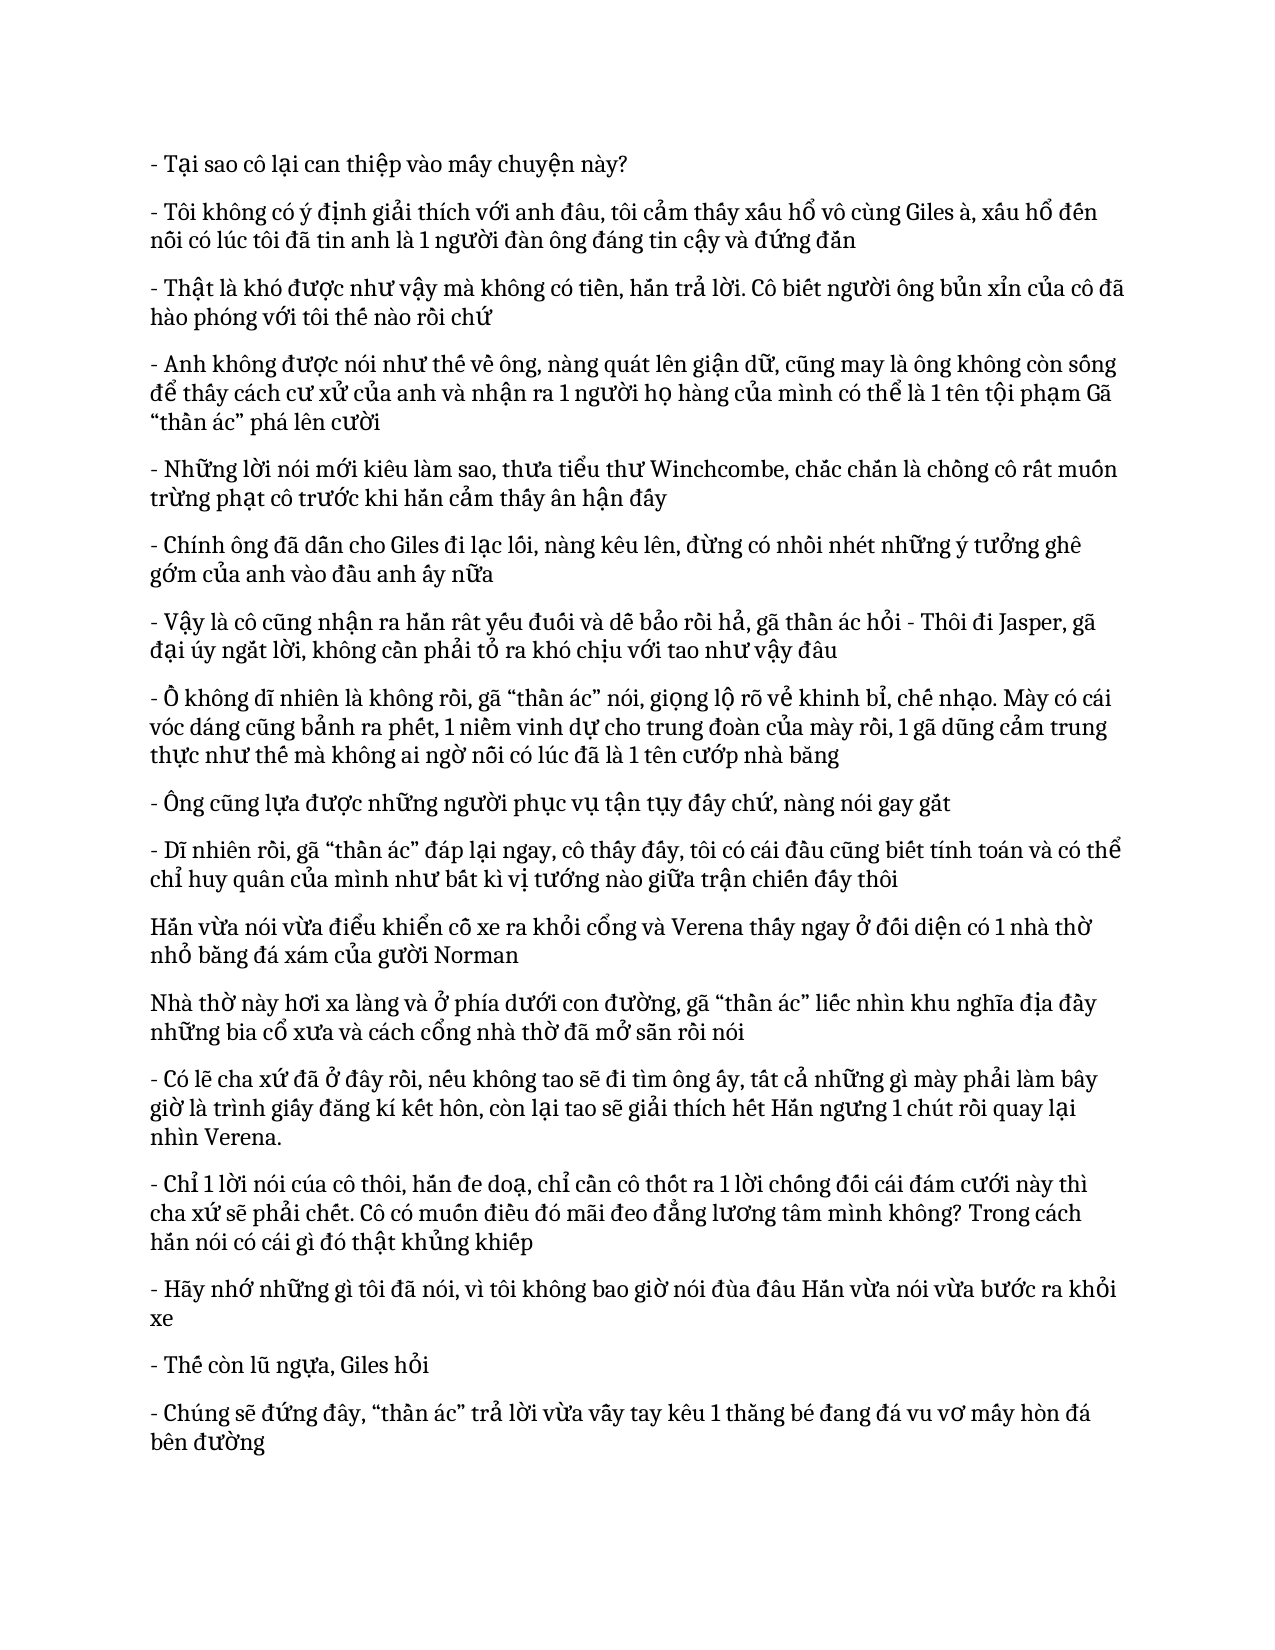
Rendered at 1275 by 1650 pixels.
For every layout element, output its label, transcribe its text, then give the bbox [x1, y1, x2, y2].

text Nhà thờ này hơi xa làng và ở phía dưới con đường, gã “thần ác” liếc nhìn khu nghĩa địa đầy những bia cổ xưa và cách cổng nhà thờ đã mở sẵn rồi nói [150, 989, 1125, 1046]
text - Anh không được nói như thế về ông, nàng quát lên giận dữ, cũng may là ông không còn sống để thấy cách cư xử của anh và nhận ra 1 người họ hàng của mình có thể là 1 tên tội phạm Gã “thần ác” phá lên cười [150, 350, 1125, 436]
text - Chúng sẽ đứng đây, “thần ác” trả lời vừa vẫy tay kêu 1 thằng bé đang đá vu vơ mấy hòn đá bên đường [150, 1399, 1125, 1456]
text - Thế còn lũ ngựa, Giles hỏi [150, 1351, 1125, 1380]
text - Chính ông đã dẫn cho Giles đi lạc lối, nàng kêu lên, đừng có nhồi nhét những ý tưởng ghê gớm của anh vào đầu anh ấy nữa [150, 531, 1125, 589]
text - Vậy là cô cũng nhận ra hắn rât yếu đuối và dễ bảo rồi hả, gã thần ác hỏi - Thôi đi Jasper, gã đại úy ngắt lời, không cần phải tỏ ra khó chịu với tao như vậy đâu [150, 607, 1125, 665]
text - Có lẽ cha xứ đã ở đây rồi, nếu không tao sẽ đi tìm ông ấy, tất cả những gì mày phải làm bây giờ là trình giấy đăng kí kết hôn, còn lại tao sẽ giải thích hết Hắn ngưng 1 chút rồi quay lại nhìn Verena. [150, 1065, 1125, 1151]
text - Hãy nhớ những gì tôi đã nói, vì tôi không bao giờ nói đùa đâu Hắn vừa nói vừa bước ra khỏi xe [150, 1275, 1125, 1332]
text - Ông cũng lựa được những người phục vụ tận tụy đấy chứ, nàng nói gay gắt [150, 789, 1125, 817]
text - Những lời nói mới kiêu làm sao, thưa tiểu thư Winchcombe, chắc chắn là chồng cô rất muốn trừng phạt cô trước khi hắn cảm thấy ân hận đấy [150, 455, 1125, 512]
text - Ồ không dĩ nhiên là không rồi, gã “thần ác” nói, giọng lộ rõ vẻ khinh bỉ, chế nhạo. Mày có cái vóc dáng cũng bảnh ra phết, 1 niềm vinh dự cho trung đoàn của mày rồi, 1 gã dũng cảm trung thực như thế mà không ai ngờ nỗi có lúc đã là 1 tên cướp nhà băng [150, 684, 1125, 770]
text - Thật là khó được như vậy mà không có tiền, hắn trả lời. Cô biết người ông bủn xỉn của cô đã hào phóng với tôi thế nào rồi chứ [150, 274, 1125, 331]
text - Tôi không có ý định giải thích với anh đâu, tôi cảm thấy xấu hổ vô cùng Giles à, xấu hổ đến nỗi có lúc tôi đã tin anh là 1 người đàn ông đáng tin cậy và đứng đắn [150, 197, 1125, 255]
text - Tại sao cô lại can thiệp vào mấy chuyện này? [150, 150, 1125, 179]
text - Dĩ nhiên rồi, gã “thần ác” đáp lại ngay, cô thấy đấy, tôi có cái đầu cũng biết tính toán và có thể chỉ huy quân của mình như bất kì vị tướng nào giữa trận chiến đấy thôi [150, 836, 1125, 894]
text - Chỉ 1 lời nói cúa cô thôi, hắn đe doạ, chỉ cần cô thốt ra 1 lời chống đối cái đám cưới này thì cha xứ sẽ phải chết. Cô có muốn điều đó mãi đeo đẳng lương tâm mình không? Trong cách hắn nói có cái gì đó thật khủng khiếp [150, 1170, 1125, 1256]
text Hắn vừa nói vừa điểu khiển cỗ xe ra khỏi cổng và Verena thấy ngay ở đối diện có 1 nhà thờ nhỏ bằng đá xám của gười Norman [150, 912, 1125, 970]
